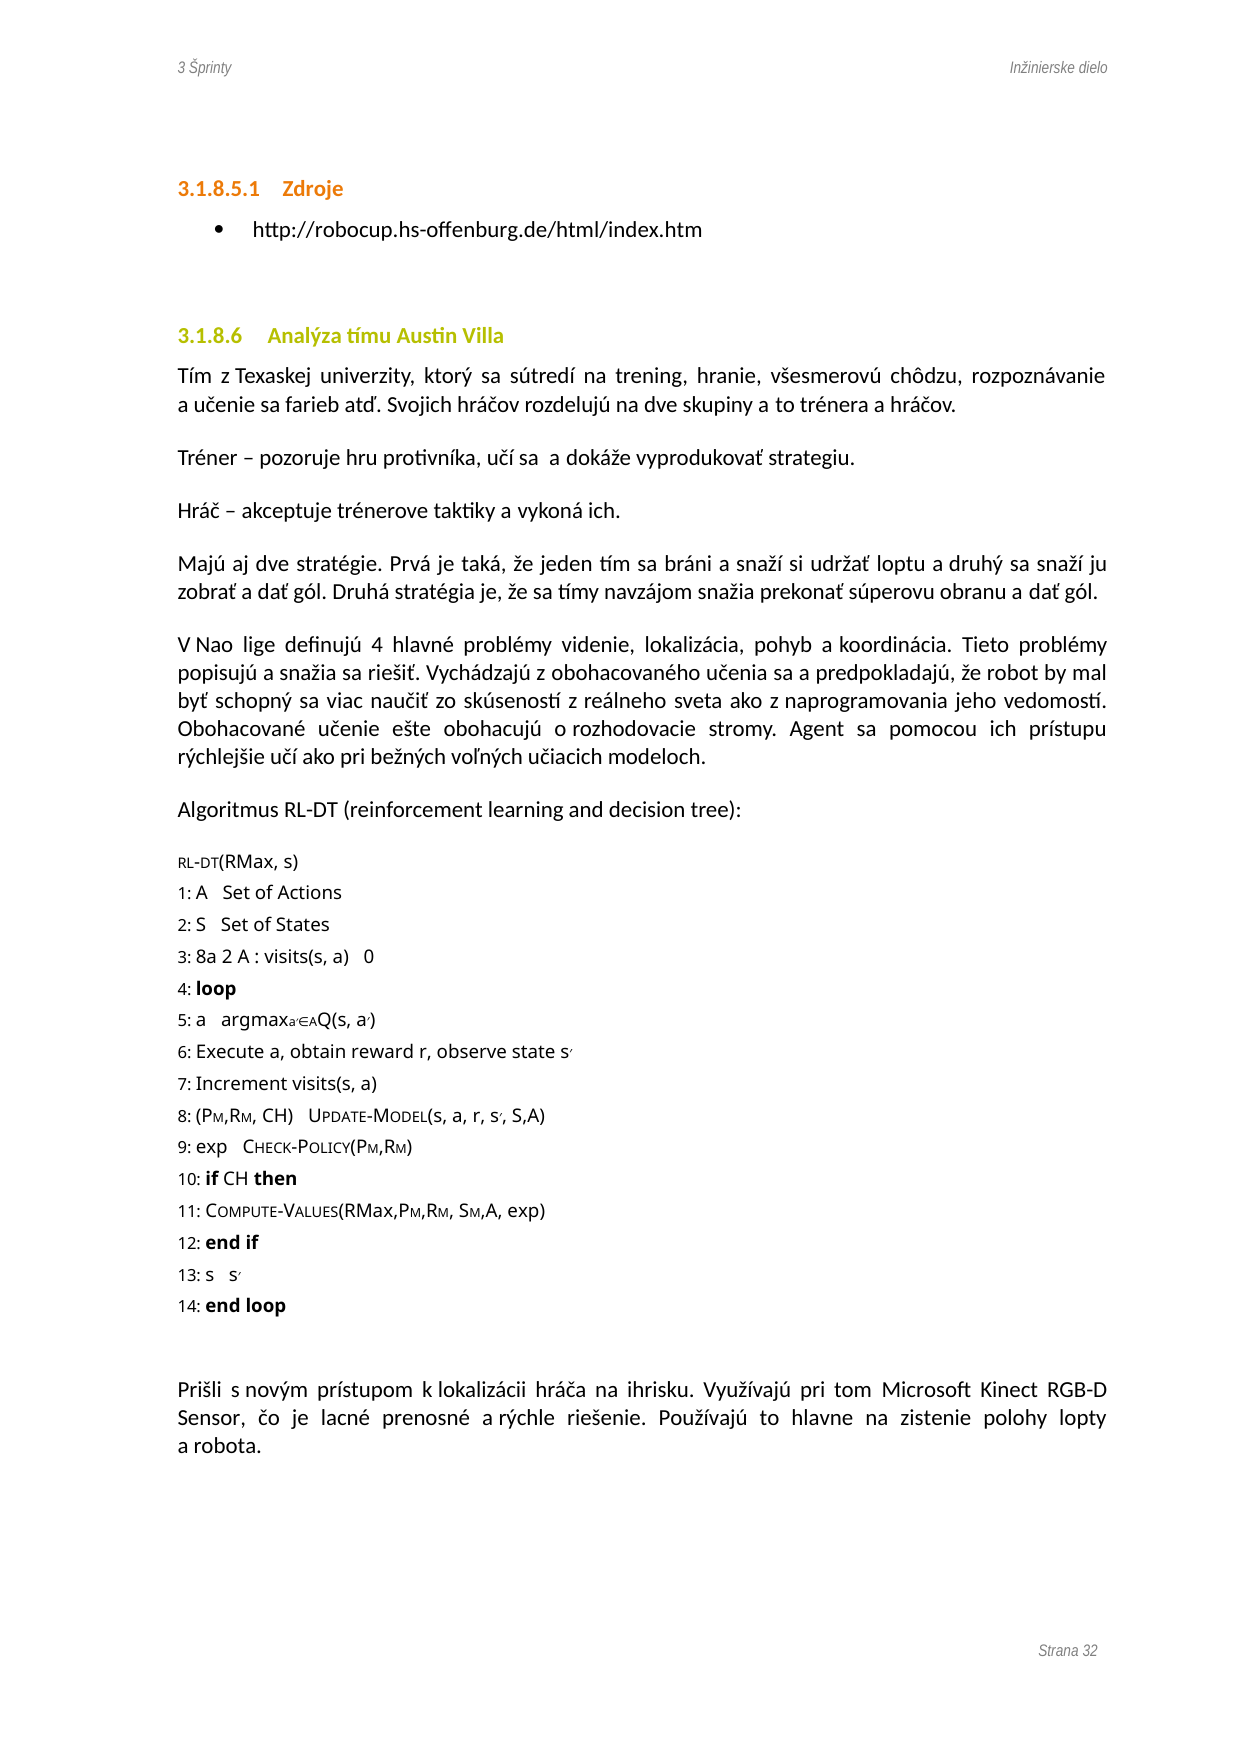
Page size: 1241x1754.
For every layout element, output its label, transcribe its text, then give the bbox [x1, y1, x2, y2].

subtitle Zdroje [177, 174, 1107, 203]
text 6: Execute a, obtain reward r, observe state s′ [177, 1038, 1107, 1064]
text Tréner – pozoruje hru protivníka, učí sa a dokáže vyprodukovať strategiu. [177, 443, 1107, 471]
text Hráč – akceptuje trénerove taktiky a vykoná ich. [177, 496, 1107, 524]
text V Nao lige definujú 4 hlavné problémy videnie, lokalizácia, pohyb a koordinácia. Tieto problémy popisujú a snažia sa riešiť. Vychádzajú z obohacovaného učenia sa a predpokladajú, že robot by mal byť schopný sa viac naučiť zo skúseností z reálneho sveta ako z naprogramovania jeho vedomostí. Obohacované učenie ešte obohacujú o rozhodovacie stromy. Agent sa pomocou ich prístupu rýchlejšie učí ako pri bežných voľných učiacich modeloch. [177, 630, 1107, 770]
list http://robocup.hs-offenburg.de/html/index.htm [215, 215, 1107, 243]
text Tím z Texaskej univerzity, ktorý sa sútredí na trening, hranie, všesmerovú chôdzu, rozpoznávanie a učenie sa farieb atď. Svojich hráčov rozdelujú na dve skupiny a to trénera a hráčov. [177, 362, 1107, 418]
text 4: loop [177, 975, 1107, 1001]
text 14: end loop [177, 1293, 1107, 1318]
text 10: if CH then [177, 1166, 1107, 1191]
text 7: Increment visits(s, a) [177, 1070, 1107, 1096]
subtitle Analýza tímu Austin Villa [177, 321, 1107, 349]
text 1: A Set of Actions [177, 880, 1107, 905]
text 8: (PM,RM, CH) UPDATE-MODEL(s, a, r, s′, S,A) [177, 1102, 1107, 1128]
text 5: a argmaxa′∈AQ(s, a′) [177, 1007, 1107, 1032]
text 13: s s′ [177, 1261, 1107, 1286]
text 11: COMPUTE-VALUES(RMax,PM,RM, SM,A, exp) [177, 1197, 1107, 1223]
text 2: S Set of States [177, 911, 1107, 937]
text Algoritmus RL-DT (reinforcement learning and decision tree): [177, 795, 1107, 823]
text 12: end if [177, 1229, 1107, 1255]
text Prišli s novým prístupom k lokalizácii hráča na ihrisku. Využívajú pri tom Microsoft Kinect RGB-D Sensor, čo je lacné prenosné a rýchle riešenie. Používajú to hlavne na zistenie polohy lopty a robota. [177, 1375, 1107, 1459]
text Majú aj dve stratégie. Prvá je taká, že jeden tím sa bráni a snaží si udržať loptu a druhý sa snaží ju zobrať a dať gól. Druhá stratégia je, že sa tímy navzájom snažia prekonať súperovu obranu a dať gól. [177, 549, 1107, 605]
text 9: exp CHECK-POLICY(PM,RM) [177, 1134, 1107, 1159]
text 3: 8a 2 A : visits(s, a) 0 [177, 943, 1107, 969]
text RL-DT(RMax, s) [177, 848, 1107, 873]
